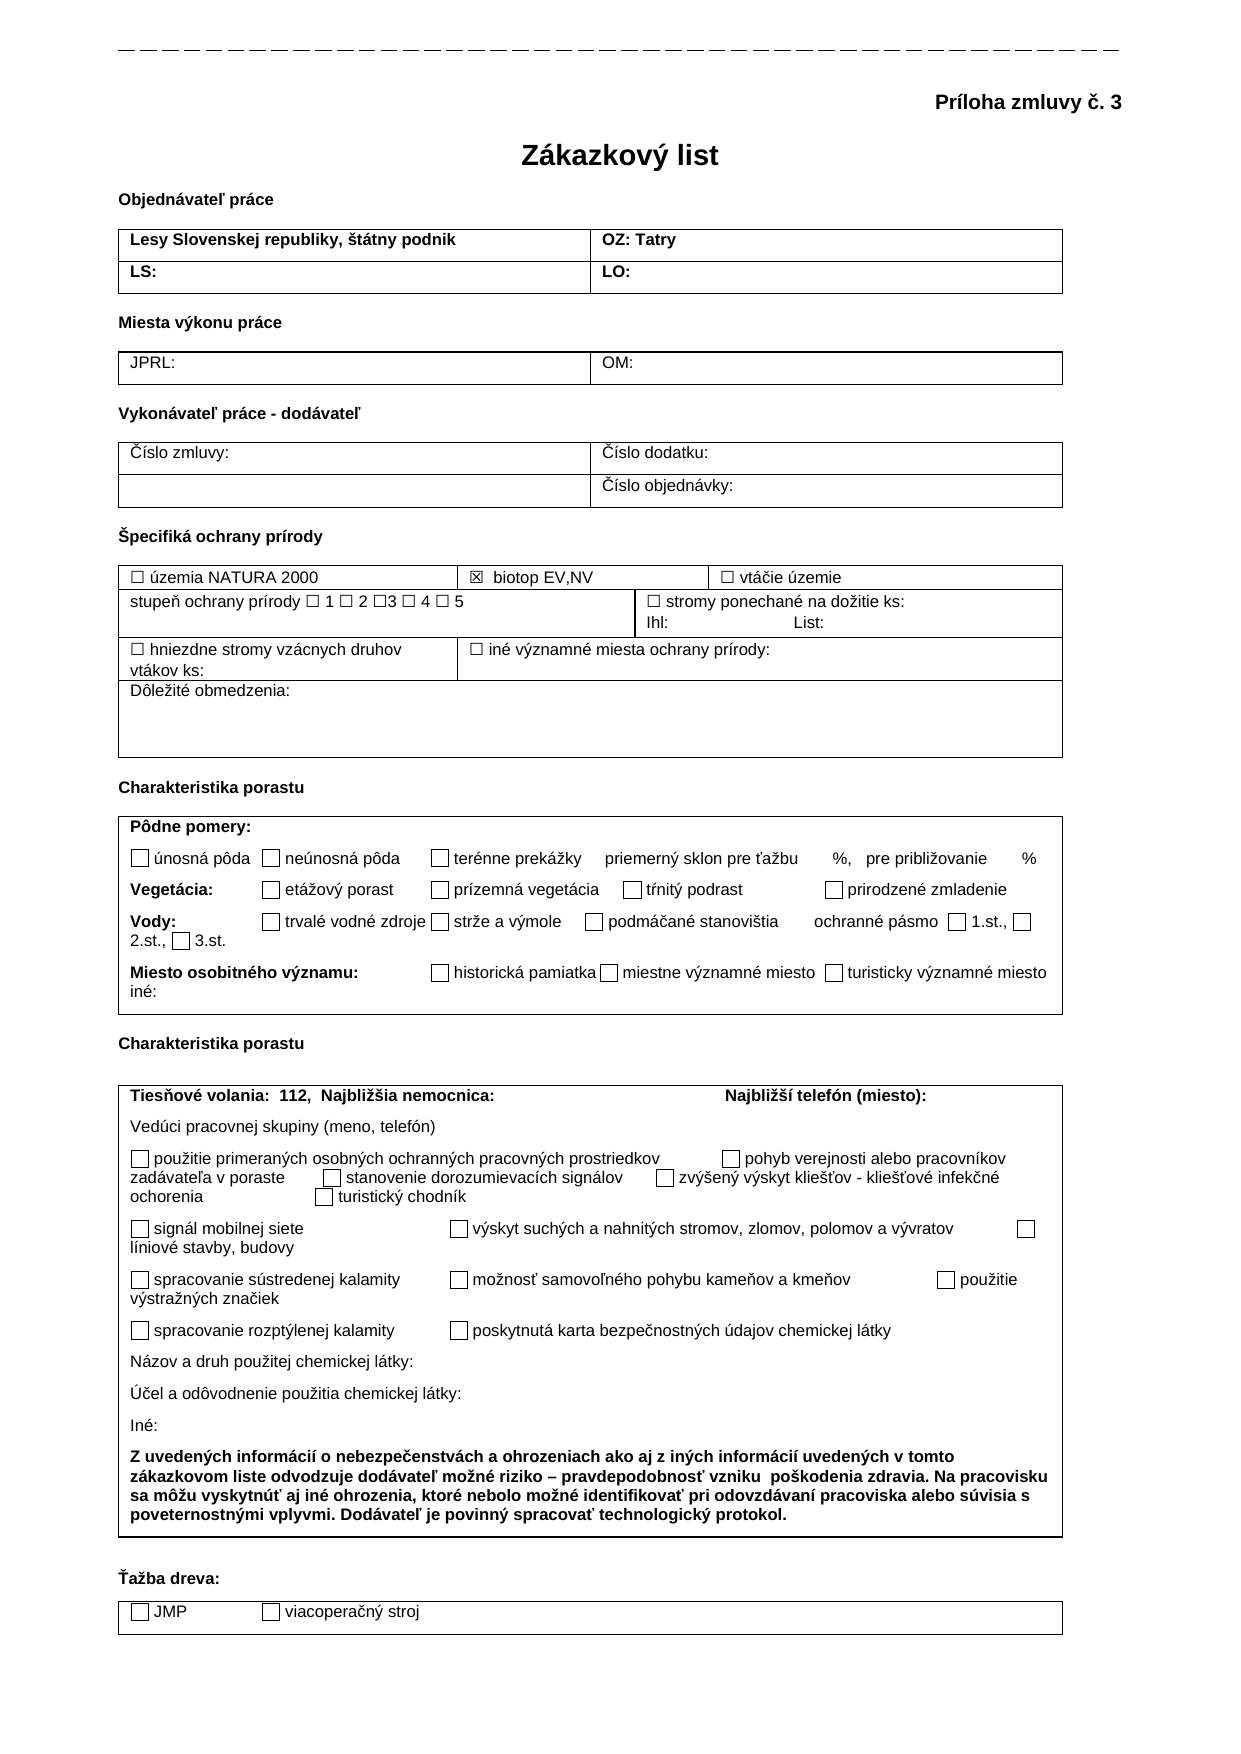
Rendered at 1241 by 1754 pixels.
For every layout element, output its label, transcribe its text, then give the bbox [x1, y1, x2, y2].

table_header Tiesňové volania: 112, Najbližšia nemocnica: Najbližší telefón (miesto): Vedúci pracovnej skupiny (meno, telefón) použitie primeraných osobných ochranných pracovných prostriedkov pohyb verejnosti alebo pracovníkov zadávateľa v poraste stanovenie dorozumievacích signálov zvýšený výskyt kliešťov - kliešťové infekčné ochorenia turistický chodník signál mobilnej siete výskyt suchých a nahnitých stromov, zlomov, polomov a vývratov líniové stavby, budovy spracovanie sústredenej kalamity možnosť samovoľného pohybu kameňov a kmeňov použitie výstražných značiek spracovanie rozptýlenej kalamity poskytnutá karta bezpečnostných údajov chemickej látky Názov a druh použitej chemickej látky: Účel a odôvodnenie použitia chemickej látky: Iné: Z uvedených informácií o nebezpečenstvách a ohrozeniach ako aj z iných informácií uvedených v tomto zákazkovom liste odvodzuje dodávateľ možné riziko – pravdepodobnosť vzniku poškodenia zdravia. Na pracovisku sa môžu vyskytnúť aj iné ohrozenia, ktoré nebolo možné identifikovať pri odovzdávaní pracoviska alebo súvisia s poveternostnými vplyvmi. Dodávateľ je povinný spracovať technologický protokol. [119, 1086, 1062, 1536]
table_cell [119, 475, 590, 507]
table_cell hniezdne stromy vzácnych druhov vtákov ks: [119, 638, 457, 679]
table_cell Dôležité obmedzenia: [119, 681, 1062, 757]
table_cell iné významné miesta ochrany prírody: [458, 638, 1062, 679]
table_cell stupeň ochrany prírody 1 2 3 4 5 [119, 590, 634, 637]
table_header územia NATURA 2000 [119, 566, 457, 589]
text Špecifiká ochrany prírody [118, 527, 1122, 546]
table_header biotop EV,NV [458, 566, 708, 589]
table_header Číslo zmluvy: [119, 443, 590, 474]
text Príloha zmluvy č. 3 [118, 89, 1122, 113]
text Charakteristika porastu [118, 1034, 1122, 1053]
table_header JPRL: [119, 353, 590, 384]
table_cell stromy ponechané na dožitie ks: Ihl: List: [636, 590, 1062, 637]
text Objednávateľ práce [118, 190, 1122, 209]
text Zákazkový list [118, 137, 1122, 171]
table_cell LS: [119, 262, 590, 293]
table_header Pôdne pomery: únosná pôda neúnosná pôda terénne prekážky priemerný sklon pre ťažbu %, pre približovanie % Vegetácia: etážový porast prízemná vegetácia tŕnitý podrast prirodzené zmladenie Vody: trvalé vodné zdroje strže a výmole podmáčané stanovištia ochranné pásmo 1.st., 2.st., 3.st. Miesto osobitného významu: historická pamiatka miestne významné miesto turisticky významné miesto iné: [119, 817, 1062, 1013]
table_cell Číslo objednávky: [591, 475, 1062, 507]
text Charakteristika porastu [118, 777, 1122, 797]
text Vykonávateľ práce - dodávateľ [118, 404, 1122, 423]
table_header vtáčie územie [709, 566, 1062, 589]
table_header Číslo dodatku: [591, 443, 1062, 474]
table_header OM: [591, 353, 1062, 384]
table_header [119, 1602, 1062, 1633]
table_header OZ: Tatry [591, 230, 1062, 261]
table_header Lesy Slovenskej republiky, štátny podnik [119, 230, 590, 261]
text Ťažba dreva: [118, 1569, 1122, 1588]
table_cell LO: [591, 262, 1062, 293]
text Miesta výkonu práce [118, 313, 1122, 332]
